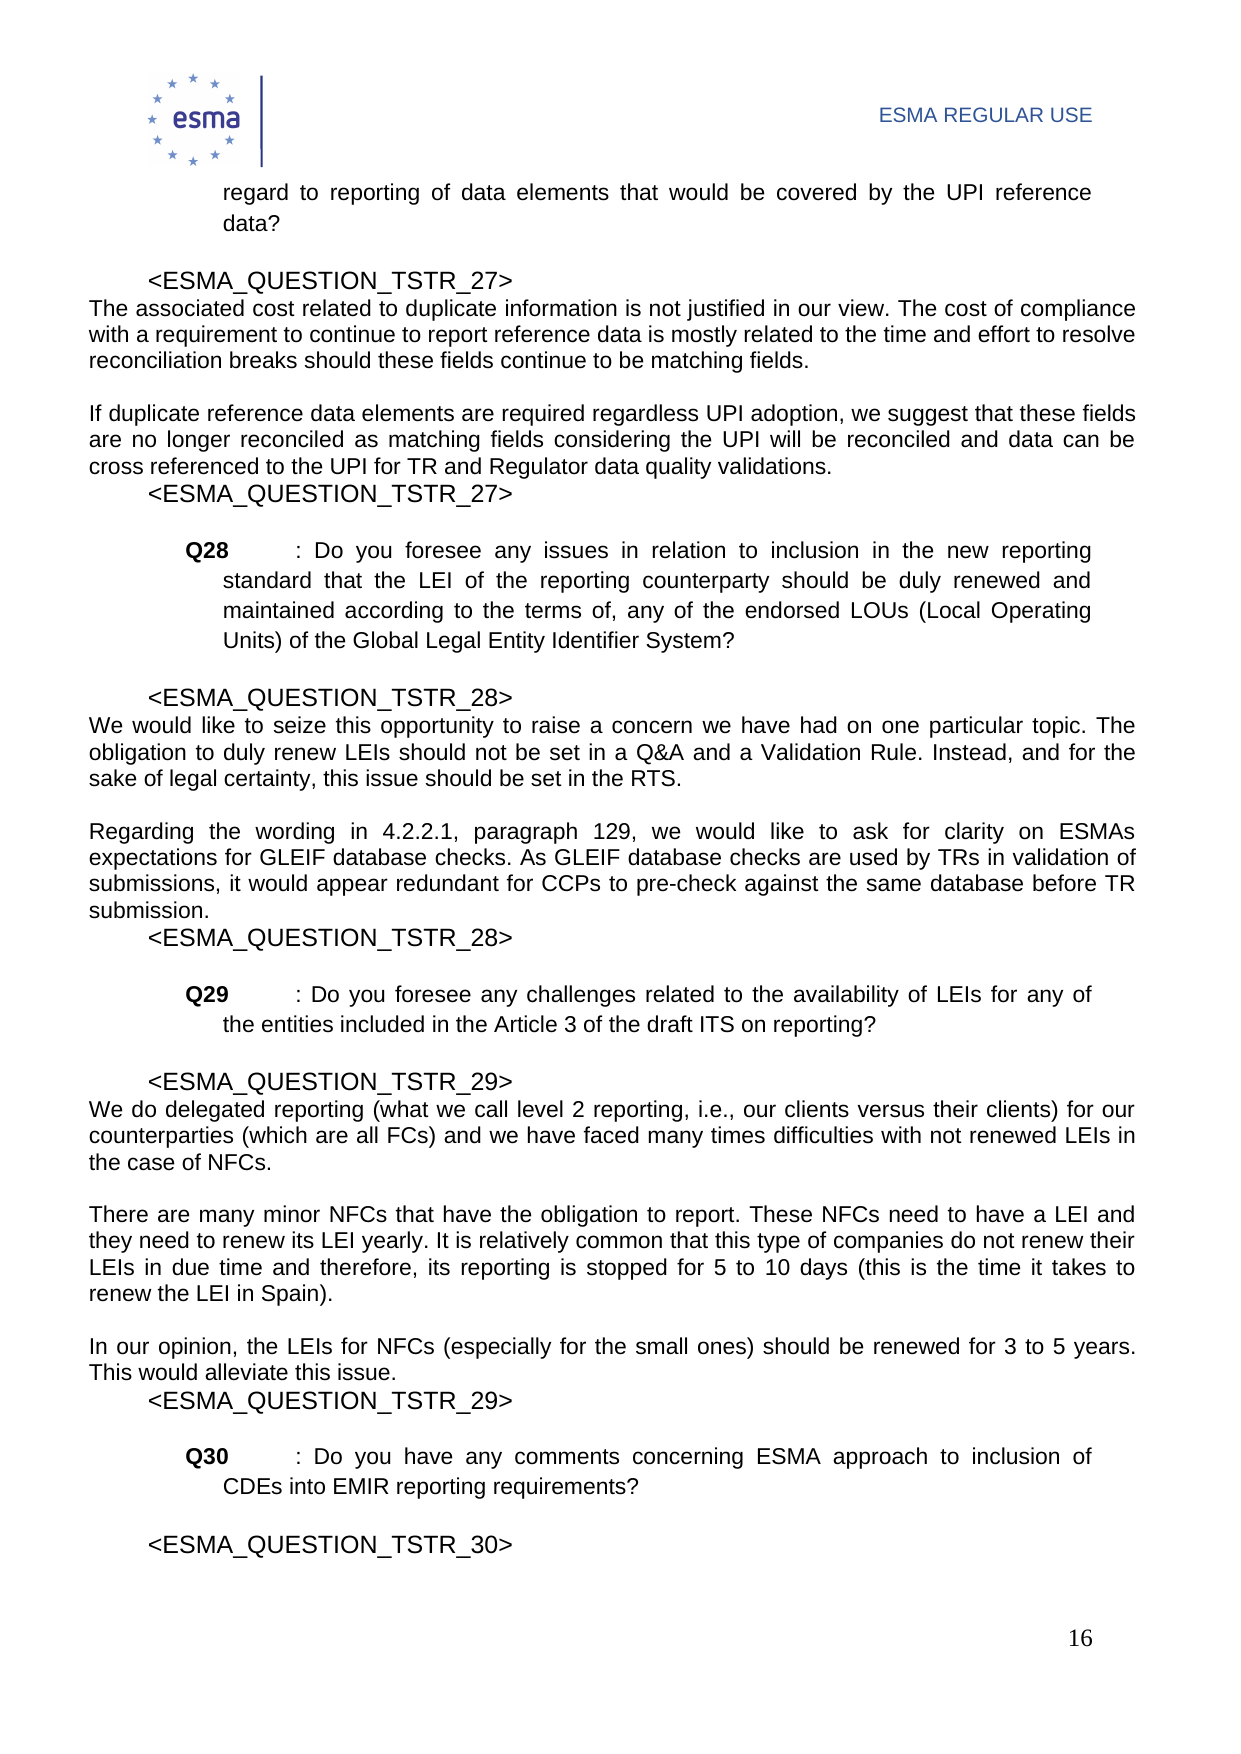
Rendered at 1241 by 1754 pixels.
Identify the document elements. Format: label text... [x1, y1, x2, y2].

text Regarding the wording in 4.2.2.1, paragraph 129, we would like to ask for clarity on ESMAs expectations for GLEIF database checks. As GLEIF database checks are used by TRs in validation of submissions, it would appear redundant for CCPs to pre-check against the same database before TR submission. [89, 818, 1137, 923]
text <ESMA_QUESTION_TSTR_29> [148, 1386, 1092, 1414]
list : Do you have any comments concerning ESMA approach to inclusion of CDEs into EMIR reporting requirements? [185, 1443, 1092, 1500]
text <ESMA_QUESTION_TSTR_29> [148, 1067, 1092, 1096]
text There are many minor NFCs that have the obligation to report. These NFCs need to have a LEI and they need to renew its LEI yearly. It is relatively common that this type of companies do not renew their LEIs in due time and therefore, its reporting is stopped for 5 to 10 days (this is the time it takes to renew the LEI in Spain). [89, 1201, 1137, 1307]
text <ESMA_QUESTION_TSTR_28> [148, 923, 1092, 952]
list : Do you foresee any challenges related to the availability of LEIs for any of the entities included in the Article 3 of the draft ITS on reporting? [185, 981, 1092, 1037]
text <ESMA_QUESTION_TSTR_27> [148, 266, 1092, 294]
list : Do you foresee any issues in relation to inclusion in the new reporting standard that the LEI of the reporting counterparty should be duly renewed and maintained according to the terms of, any of the endorsed LOUs (Local Operating Units) of the Global Legal Entity Identifier System? [185, 537, 1092, 653]
text <ESMA_QUESTION_TSTR_28> [148, 683, 1092, 712]
text In our opinion, the LEIs for NFCs (especially for the small ones) should be renewed for 3 to 5 years. This would alleviate this issue. [89, 1333, 1137, 1386]
text <ESMA_QUESTION_TSTR_30> [148, 1529, 1092, 1558]
text We would like to seize this opportunity to raise a concern we have had on one particular topic. The obligation to duly renew LEIs should not be set in a Q&A and a Validation Rule. Instead, and for the sake of legal certainty, this issue should be set in the RTS. [89, 712, 1137, 791]
text The associated cost related to duplicate information is not justified in our view. The cost of compliance with a requirement to continue to report reference data is mostly related to the time and effort to resolve reconciliation breaks should these fields continue to be matching fields. [89, 294, 1137, 374]
picture [147, 73, 240, 166]
text <ESMA_QUESTION_TSTR_27> [148, 479, 1092, 508]
text If duplicate reference data elements are required regardless UPI adoption, we suggest that these fields are no longer reconciled as matching fields considering the UPI will be reconciled and data can be cross referenced to the UPI for TR and Regulator data quality validations. [89, 400, 1137, 479]
text We do delegated reporting (what we call level 2 reporting, i.e., our clients versus their clients) for our counterparties (which are all FCs) and we have faced many times difficulties with not renewed LEIs in the case of NFCs. [89, 1096, 1137, 1175]
